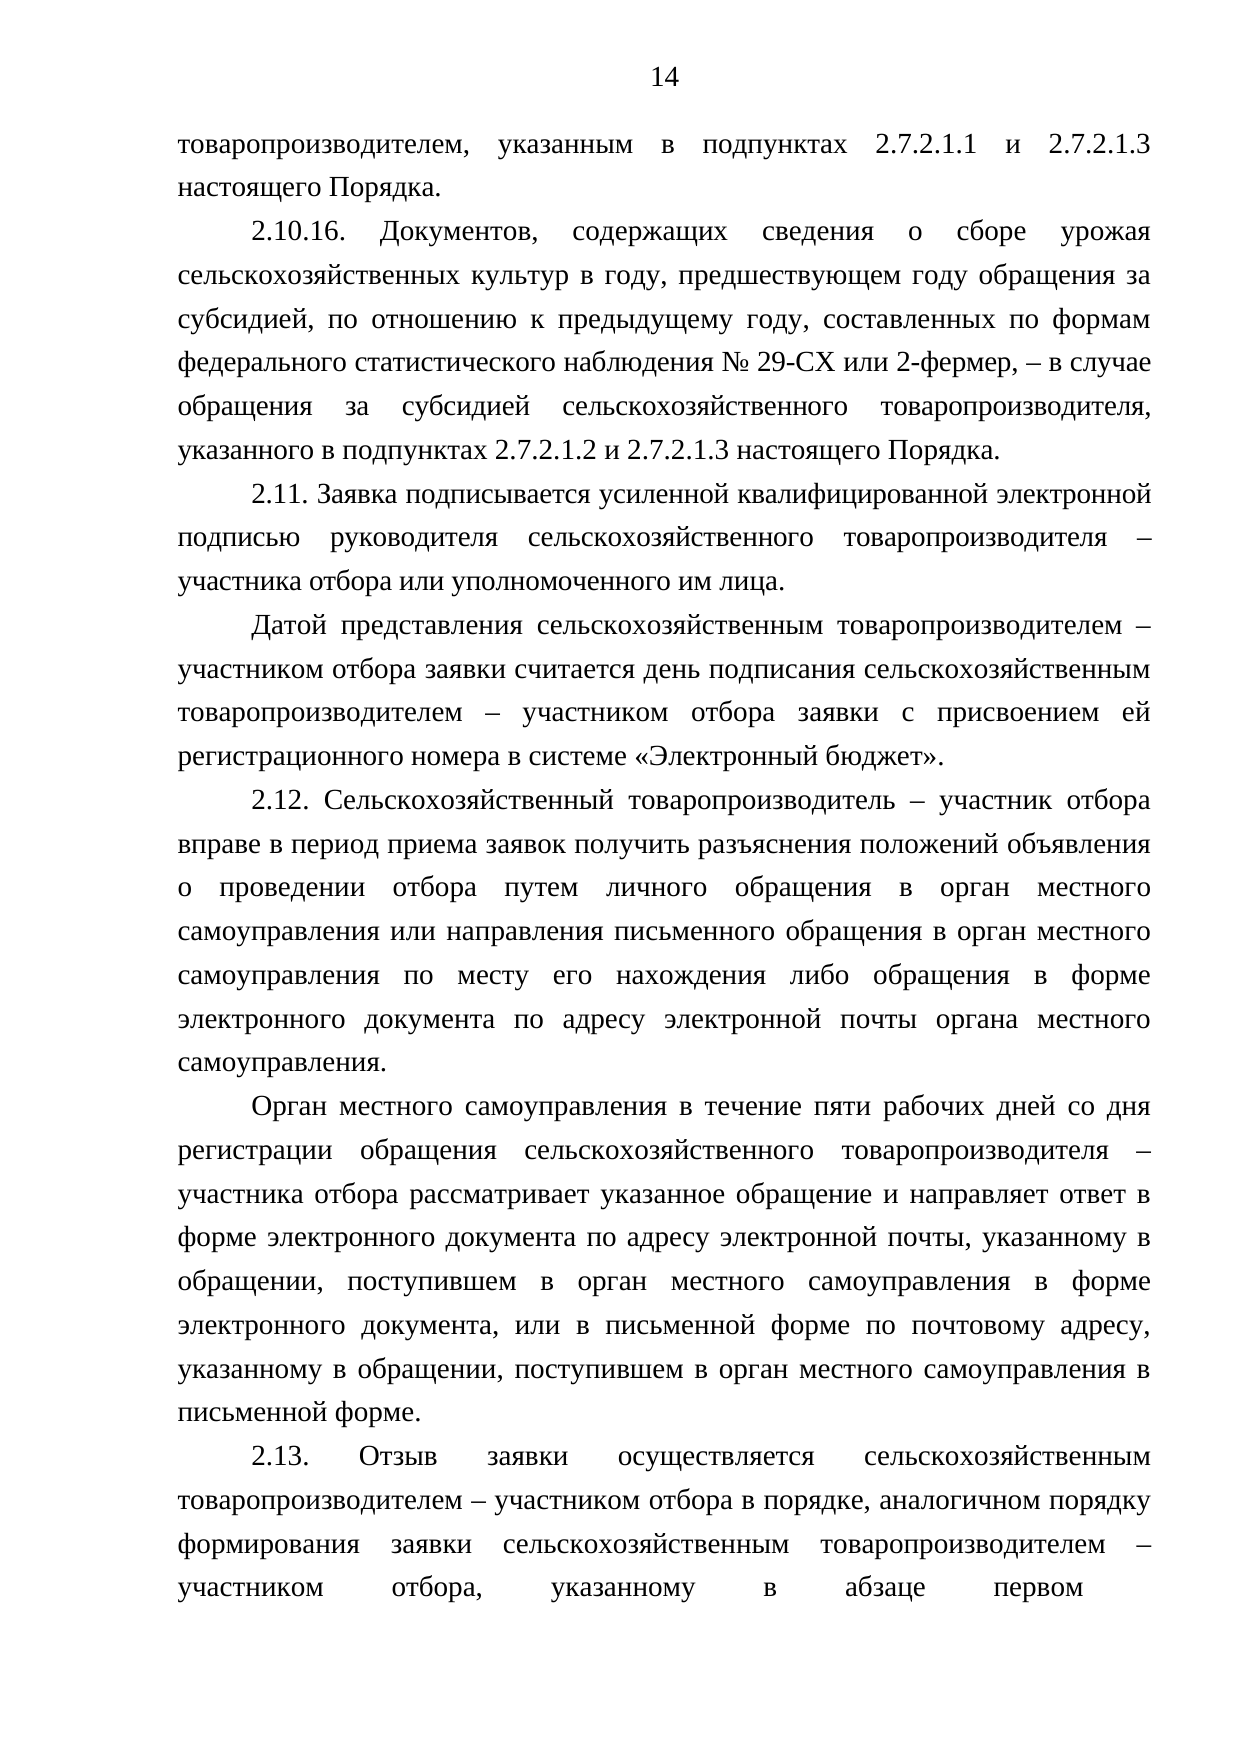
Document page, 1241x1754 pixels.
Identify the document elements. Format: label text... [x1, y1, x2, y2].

list Датой представления сельскохозяйственным товаропроизводителем – участником отбора заявки считается день подписания сельскохозяйственным товаропроизводителем – участником отбора заявки с присвоением ей регистрационного номера в системе «Электронный бюджет». [177, 599, 1152, 774]
list 2.12. Сельскохозяйственный товаропроизводитель – участник отбора вправе в период приема заявок получить разъяснения положений объявления о проведении отбора путем личного обращения в орган местного самоуправления или направления письменного обращения в орган местного самоуправления по месту его нахождения либо обращения в форме электронного документа по адресу электронной почты органа местного самоуправления. [177, 774, 1152, 1081]
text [177, 1431, 1152, 1606]
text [177, 118, 1152, 206]
text 2.10.16. Документов, содержащих сведения о сборе урожая сельскохозяйственных культур в году, предшествующем году обращения за субсидией, по отношению к предыдущему году, составленных по формам федерального статистического наблюдения № 29-СХ или 2-фермер, – в случае обращения за субсидией сельскохозяйственного товаропроизводителя, указанного в подпунктах 2.7.2.1.2 и 2.7.2.1.3 настоящего Порядка. [177, 206, 1152, 468]
text Орган местного самоуправления в течение пяти рабочих дней со дня регистрации обращения сельскохозяйственного товаропроизводителя – участника отбора рассматривает указанное обращение и направляет ответ в форме электронного документа по адресу электронной почты, указанному в обращении, поступившем в орган местного самоуправления в форме электронного документа, или в письменной форме по почтовому адресу, указанному в обращении, поступившем в орган местного самоуправления в письменной форме. [177, 1081, 1152, 1431]
list 2.11. Заявка подписывается усиленной квалифицированной электронной подписью руководителя сельскохозяйственного товаропроизводителя – участника отбора или уполномоченного им лица. [177, 468, 1152, 599]
